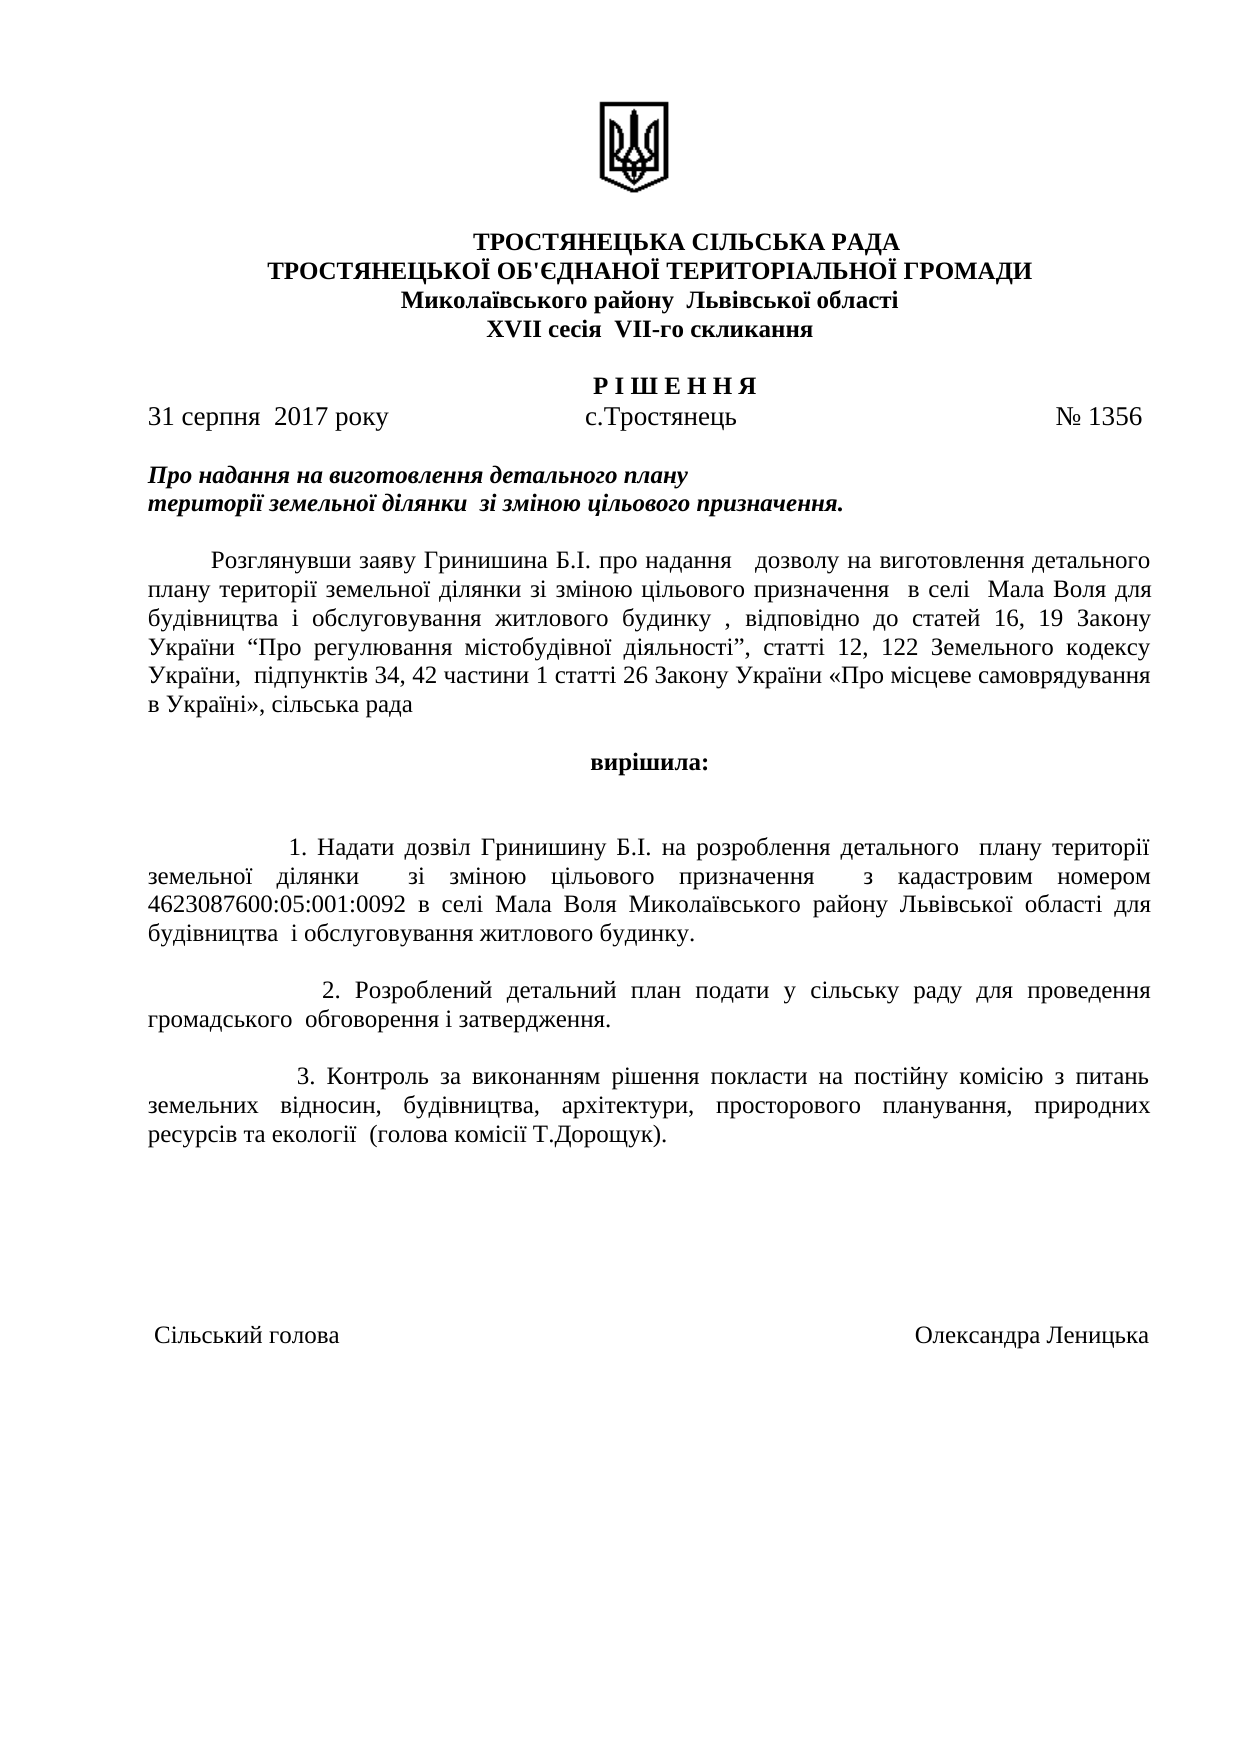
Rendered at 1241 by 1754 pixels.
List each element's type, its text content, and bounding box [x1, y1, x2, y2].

text Р І Ш Е Н Н Я [148, 371, 1152, 400]
picture [597, 88, 675, 194]
text 2. Розроблений детальний план подати у сільську раду для проведення громадського обговорення і затвердження. [148, 975, 1152, 1033]
text вирішила: [148, 747, 1152, 775]
text 31 серпня 2017 року с.Тростянець № 1356 [148, 400, 1152, 431]
text Про надання на виготовлення детального плану [148, 460, 1152, 488]
text 3. Контроль за виконанням рішення покласти на постійну комісію з питань земельних відносин, будівництва, архітектури, просторового планування, природних ресурсів та екології (голова комісії Т.Дорощук). [148, 1061, 1152, 1148]
text ТРОСТЯНЕЦЬКА СІЛЬСЬКА РАДА [148, 227, 1152, 256]
text XVІІ сесія VІІ-го скликання [148, 314, 1152, 342]
text ТРОСТЯНЕЦЬКОЇ ОБ'ЄДНАНОЇ ТЕРИТОРІАЛЬНОЇ ГРОМАДИ [148, 256, 1152, 285]
text Розглянувши заяву Гринишина Б.І. про надання дозволу на виготовлення детального плану території земельної ділянки зі зміною цільового призначення в селі Мала Воля для будівництва і обслуговування житлового будинку , відповідно до статей 16, 19 Закону України “Про регулювання містобудівної діяльності”, статті 12, 122 Земельного кодексу України, підпунктів 34, 42 частини 1 статті 26 Закону України «Про місцеве самоврядування в Україні», сільська рада [148, 545, 1152, 718]
text 1. Надати дозвіл Гринишину Б.І. на розроблення детального плану території земельної ділянки зі зміною цільового призначення з кадастровим номером 4623087600:05:001:0092 в селі Мала Воля Миколаївського району Львівської області для будівництва і обслуговування житлового будинку. [148, 832, 1152, 947]
list Миколаївського району Львівської області [148, 285, 1152, 314]
text території земельної ділянки зі зміною цільового призначення. [148, 488, 1152, 517]
text Сільський голова Олександра Леницька [148, 1320, 1152, 1349]
